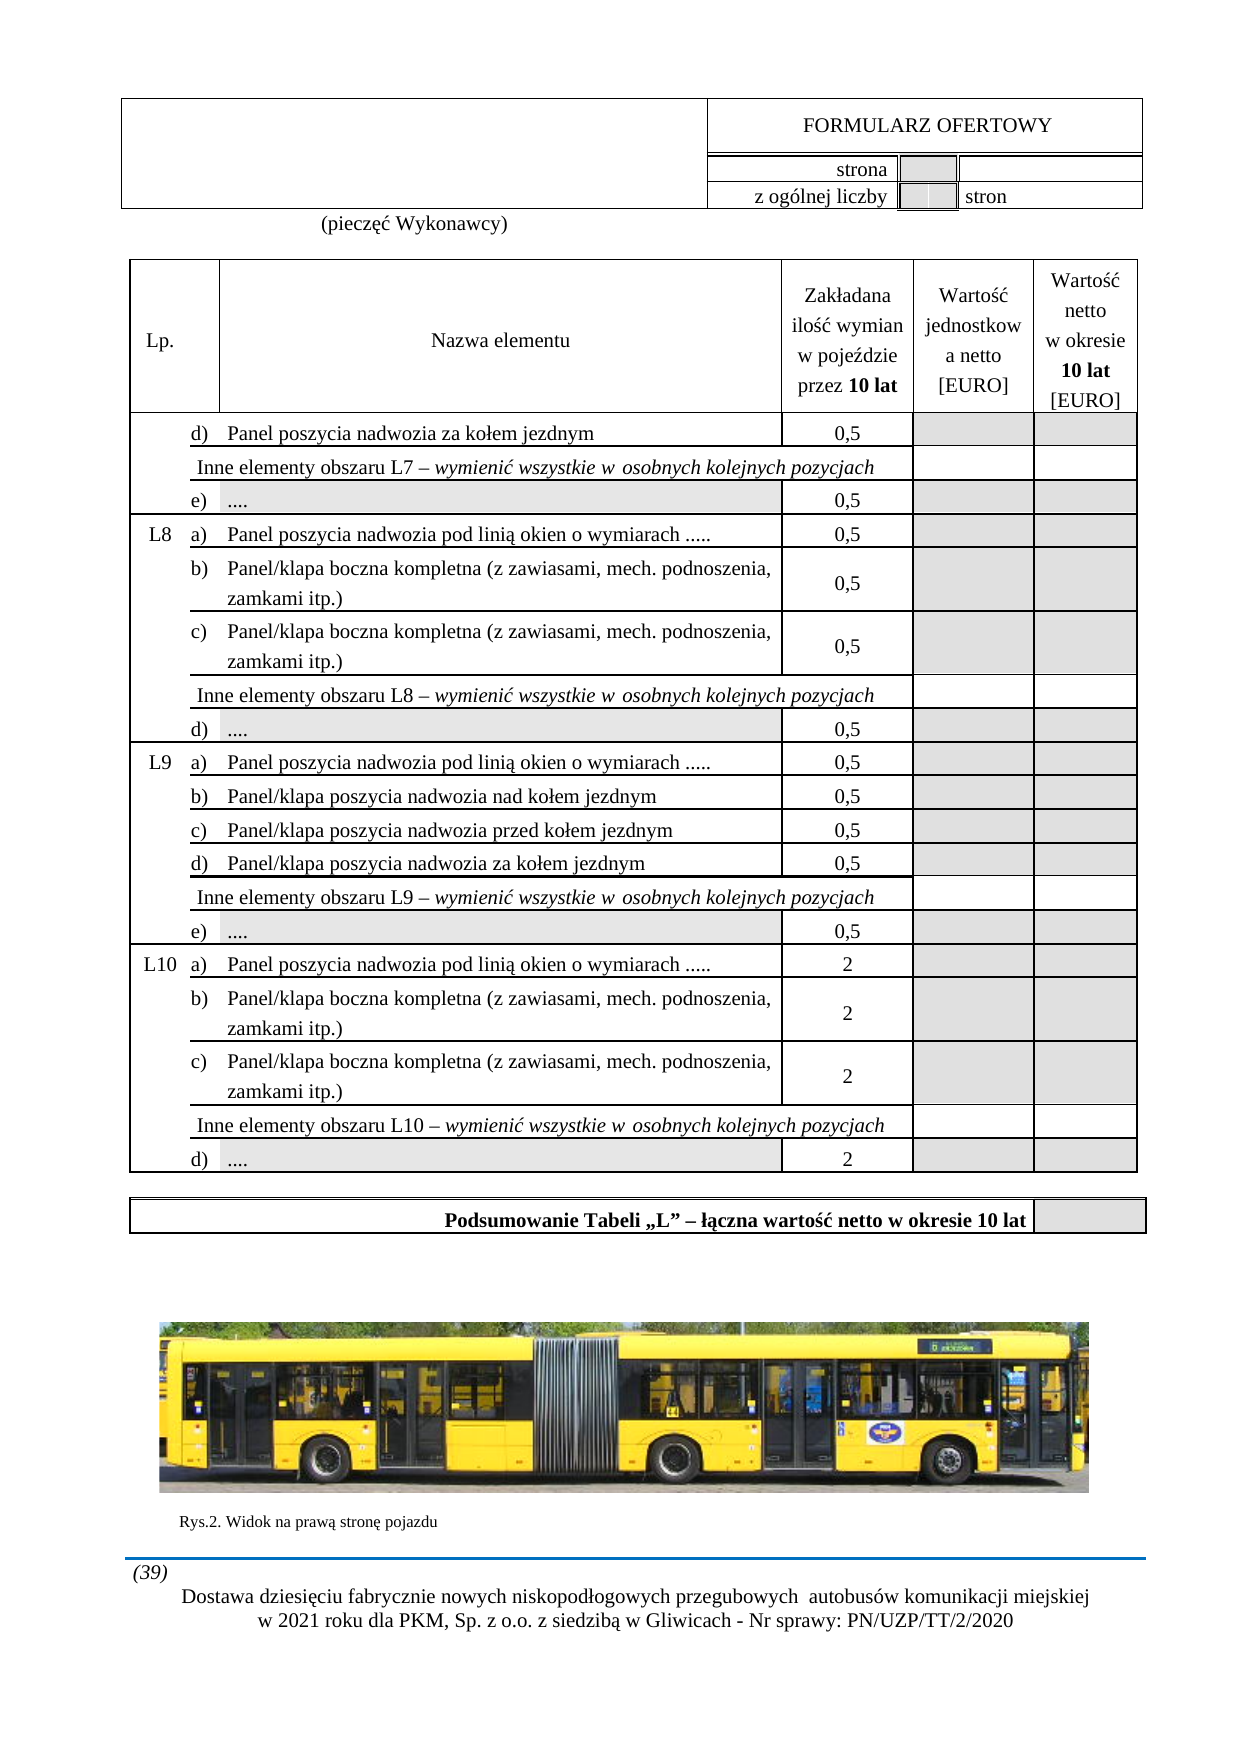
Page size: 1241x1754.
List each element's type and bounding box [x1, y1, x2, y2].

table_header [118, 259, 1146, 1550]
picture [159, 1322, 1089, 1493]
